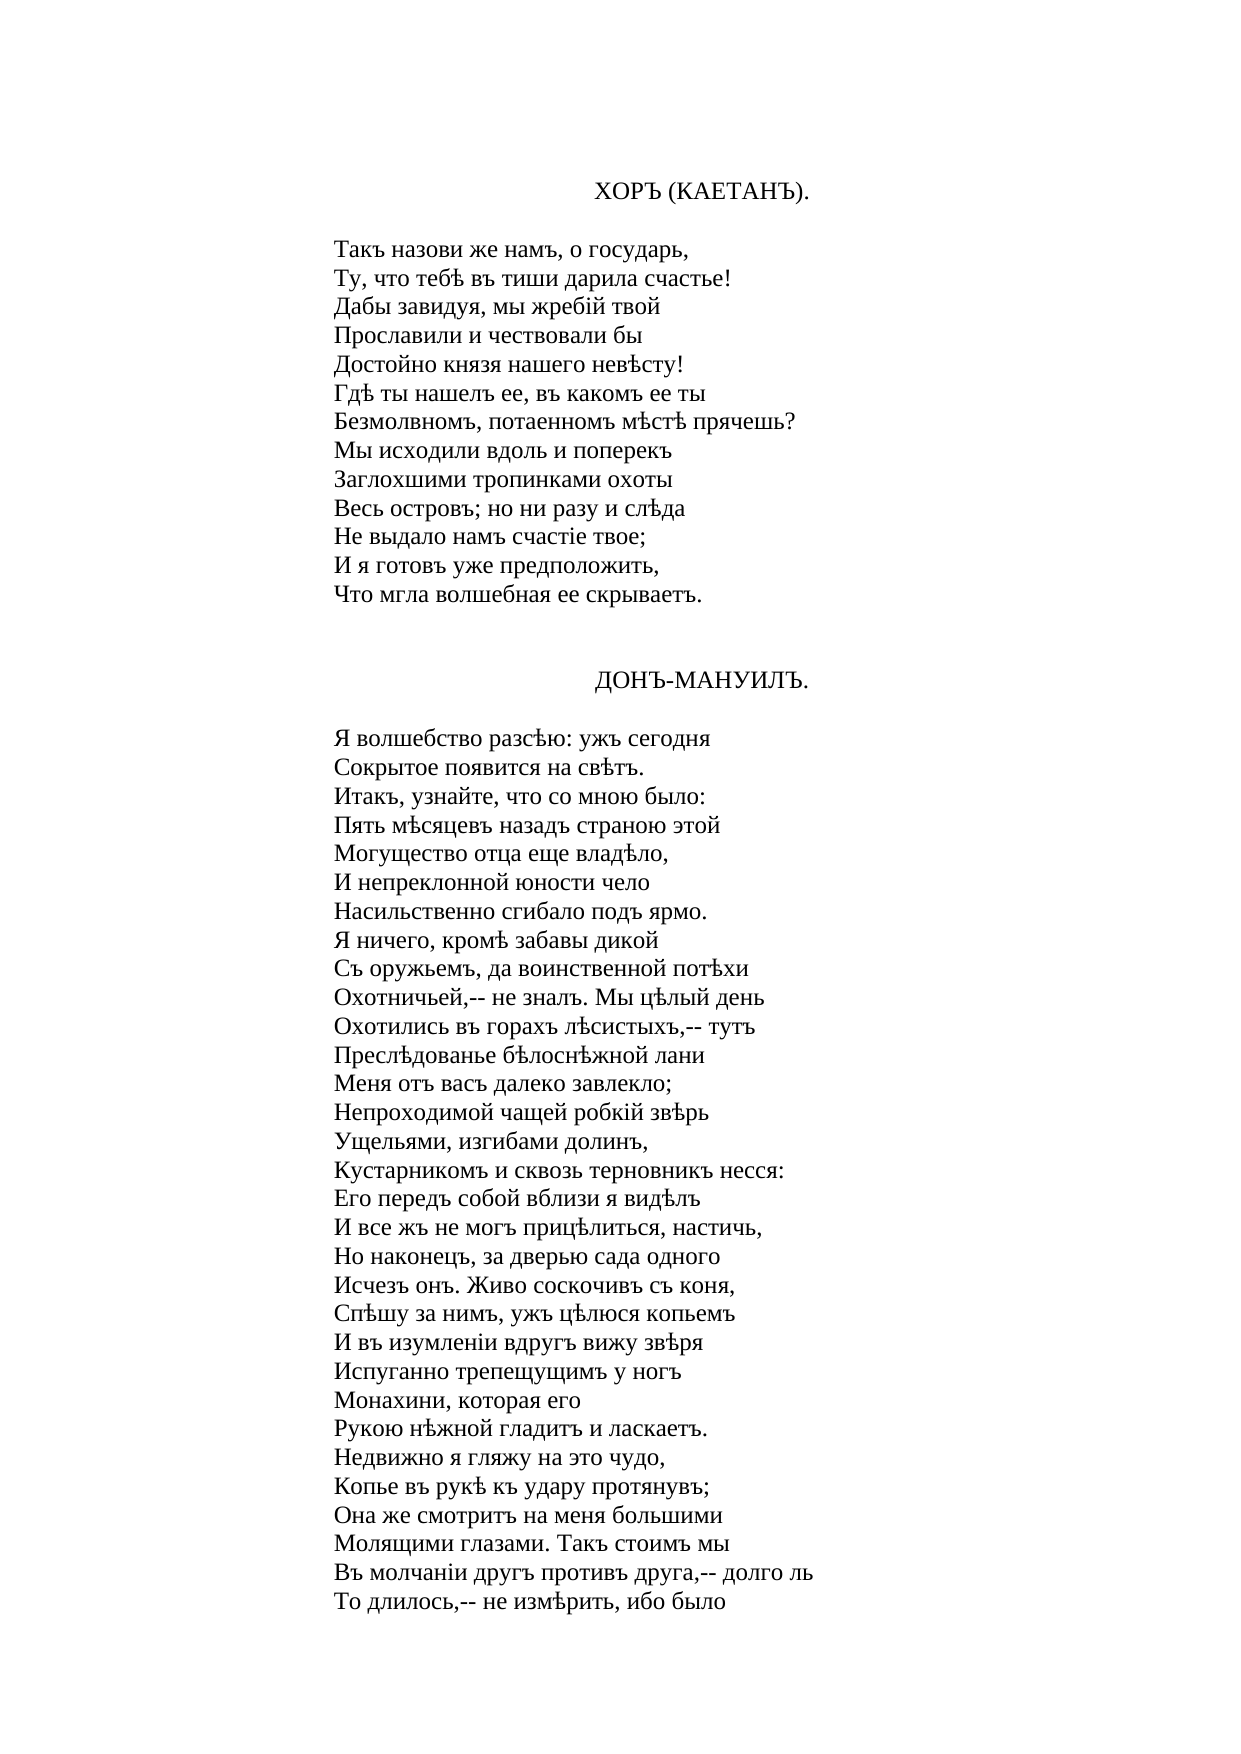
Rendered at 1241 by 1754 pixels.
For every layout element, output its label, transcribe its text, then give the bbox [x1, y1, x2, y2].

text Достойно князя нашего невѣсту! [252, 349, 1152, 378]
text Я ничего, кромѣ забавы дикой [252, 925, 1152, 953]
text Итакъ, узнайте, что со мною было: [252, 781, 1152, 810]
text Охотничьей,-- не зналъ. Мы цѣлый день [252, 982, 1152, 1011]
text Исчезъ онъ. Живо соскочивъ съ коня, [252, 1270, 1152, 1298]
text И непреклонной юности чело [252, 867, 1152, 896]
text ХОРЪ (КАЕТАНЪ). [252, 176, 1152, 205]
text Рукою нѣжной гладитъ и ласкаетъ. [252, 1413, 1152, 1442]
text Непроходимой чащей робкій звѣрь [252, 1097, 1152, 1126]
text Сокрытое появится на свѣтъ. [252, 752, 1152, 781]
text Его передъ собой вблизи я видѣлъ [252, 1183, 1152, 1212]
text Безмолвномъ, потаенномъ мѣстѣ прячешь? [252, 406, 1152, 435]
text Я волшебство разсѣю: ужъ сегодня [252, 723, 1152, 752]
text Ущельями, изгибами долинъ, [252, 1126, 1152, 1155]
text Спѣшу за нимъ, ужъ цѣлюся копьемъ [252, 1298, 1152, 1327]
text То длилось,-- не измѣрить, ибо было [252, 1586, 1152, 1615]
text Весь островъ; но ни разу и слѣда [252, 493, 1152, 521]
text Заглохшими тропинками охоты [252, 464, 1152, 493]
text Прославили и чествовали бы [252, 320, 1152, 349]
text Преслѣдованье бѣлоснѣжной лани [252, 1040, 1152, 1068]
text Гдѣ ты нашелъ ее, въ какомъ ее ты [252, 378, 1152, 406]
text Пять мѣсяцевъ назадъ страною этой [252, 810, 1152, 838]
text Насильственно сгибало подъ ярмо. [252, 896, 1152, 925]
text ДОНЪ-МАНУИЛЪ. [252, 666, 1152, 694]
text Могущество отца еще владѣло, [252, 838, 1152, 867]
text И я готовъ уже предположить, [252, 550, 1152, 579]
text Кустарникомъ и сквозь терновникъ несся: [252, 1155, 1152, 1183]
text Что мгла волшебная ее скрываетъ. [252, 579, 1152, 608]
text Испуганно трепещущимъ у ногъ [252, 1356, 1152, 1385]
text Мы исходили вдоль и поперекъ [252, 435, 1152, 464]
text Недвижно я гляжу на это чудо, [252, 1442, 1152, 1471]
text Дабы завидуя, мы жребій твой [252, 291, 1152, 320]
text Съ оружьемъ, да воинственной потѣхи [252, 953, 1152, 982]
text Ту, что тебѣ въ тиши дарила счастье! [252, 263, 1152, 291]
text Монахини, которая его [252, 1385, 1152, 1413]
text Но наконецъ, за дверью сада одного [252, 1241, 1152, 1270]
text Не выдало намъ счастіе твое; [252, 521, 1152, 550]
text Она же смотритъ на меня большими [252, 1500, 1152, 1528]
text Охотились въ горахъ лѣсистыхъ,-- тутъ [252, 1011, 1152, 1040]
text Копье въ рукѣ къ удару протянувъ; [252, 1471, 1152, 1500]
text Въ молчаніи другъ противъ друга,-- долго ль [252, 1557, 1152, 1586]
text Меня отъ васъ далеко завлекло; [252, 1068, 1152, 1097]
text И въ изумленіи вдругъ вижу звѣря [252, 1327, 1152, 1356]
text И все жъ не могъ прицѣлиться, настичь, [252, 1212, 1152, 1241]
text Такъ назови же намъ, о государь, [252, 234, 1152, 263]
text Молящими глазами. Такъ стоимъ мы [252, 1528, 1152, 1557]
